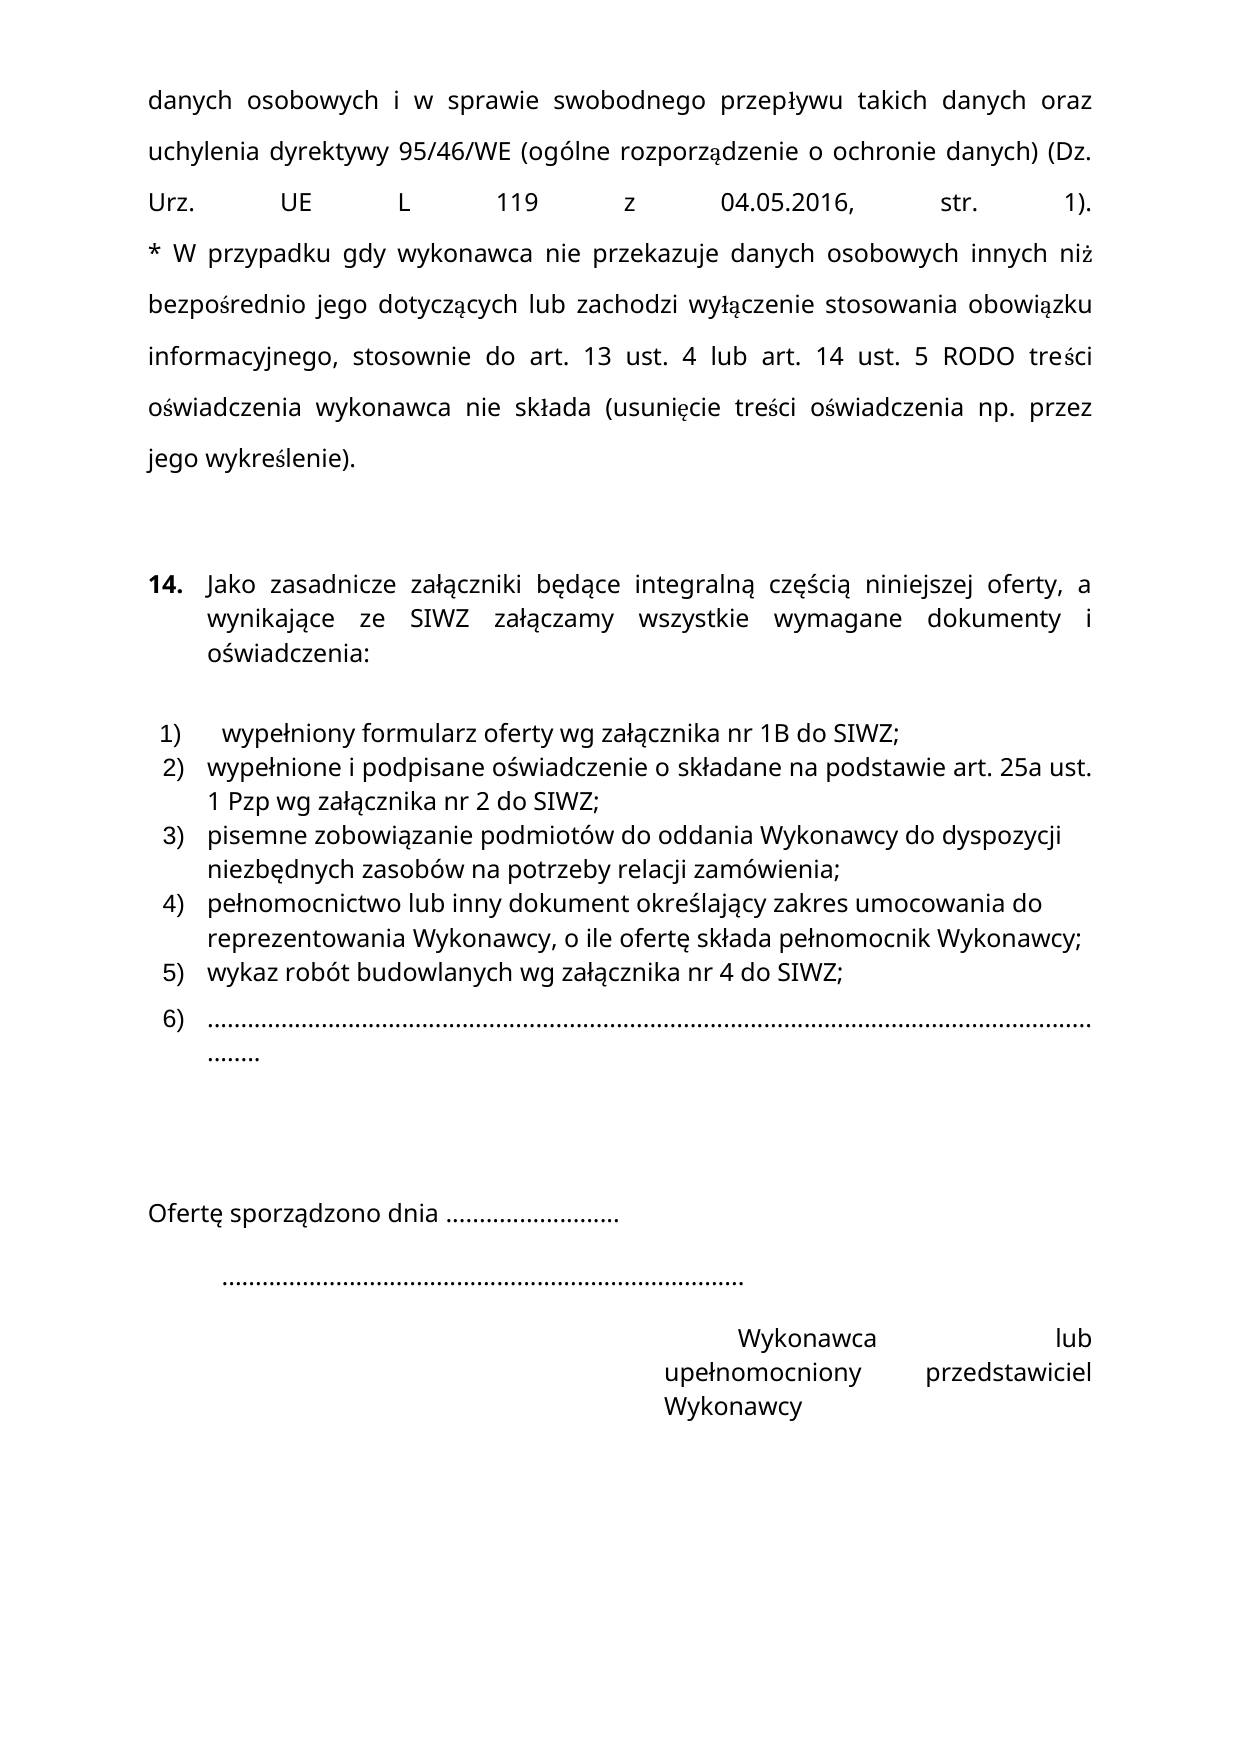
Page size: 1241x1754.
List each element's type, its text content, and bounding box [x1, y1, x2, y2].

list pełnomocnictwo lub inny dokument określający zakres umocowania do reprezentowania Wykonawcy, o ile ofertę składa pełnomocnik Wykonawcy; [162, 886, 1092, 954]
text .............................................................................. [148, 1230, 1092, 1292]
list wypełnione i podpisane oświadczenie o składane na podstawie art. 25a ust. 1 Pzp wg załącznika nr 2 do SIWZ; [162, 750, 1092, 818]
text Ofertę sporządzono dnia .......................... [148, 1196, 1092, 1230]
text 14. Jako zasadnicze załączniki będące integralną częścią niniejszej oferty, a wynikające ze SIWZ załączamy wszystkie wymagane dokumenty i oświadczenia: [148, 567, 1092, 669]
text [148, 83, 1092, 474]
list wykaz robót budowlanych wg załącznika nr 4 do SIWZ; [162, 954, 1092, 988]
list ............................................................................................................................................ [162, 1001, 1092, 1069]
text Wykonawca lub upełnomocniony przedstawiciel Wykonawcy [664, 1292, 1092, 1422]
list pisemne zobowiązanie podmiotów do oddania Wykonawcy do dyspozycji niezbędnych zasobów na potrzeby relacji zamówienia; [162, 818, 1092, 886]
list wypełniony formularz oferty wg załącznika nr 1B do SIWZ; [159, 716, 1092, 750]
